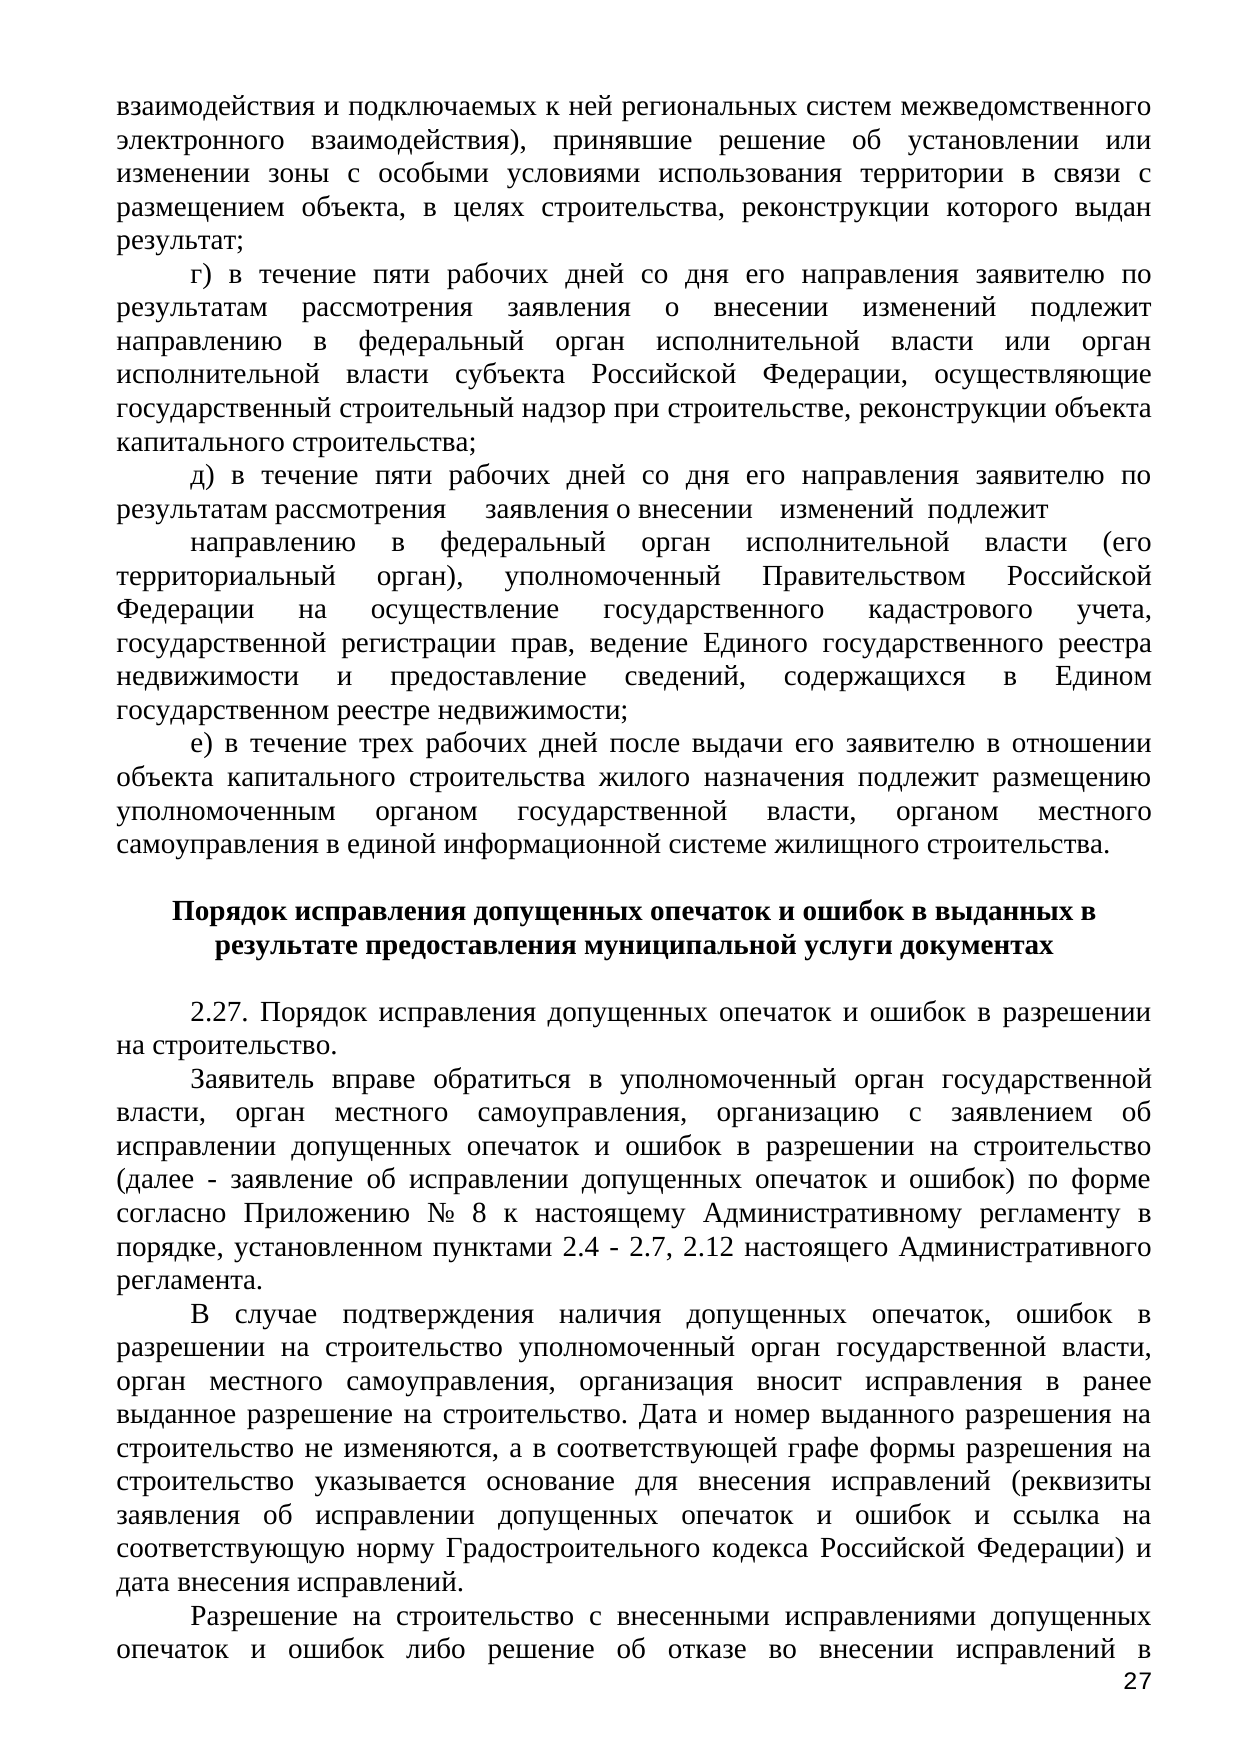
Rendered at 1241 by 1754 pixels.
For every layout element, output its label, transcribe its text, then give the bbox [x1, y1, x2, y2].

text г) в течение пяти рабочих дней со дня его направления заявителю по результатам рассмотрения заявления о внесении изменений подлежит направлению в федеральный орган исполнительной власти или орган исполнительной власти субъекта Российской Федерации, осуществляющие государственный строительный надзор при строительстве, реконструкции объекта капитального строительства; [116, 256, 1152, 457]
text д) в течение пяти рабочих дней со дня его направления заявителю по результатам рассмотрения заявления о внесении изменений подлежит [116, 457, 1152, 524]
text е) в течение трех рабочих дней после выдачи его заявителю в отношении объекта капитального строительства жилого назначения подлежит размещению уполномоченным органом государственной власти, органом местного самоуправления в единой информационной системе жилищного строительства. [116, 726, 1152, 860]
text Заявитель вправе обратиться в уполномоченный орган государственной власти, орган местного самоуправления, организацию с заявлением об исправлении допущенных опечаток и ошибок в разрешении на строительство (далее - заявление об исправлении допущенных опечаток и ошибок) по форме согласно Приложению № 8 к настоящему Административному регламенту в порядке, установленном пунктами 2.4 - 2.7, 2.12 настоящего Административного регламента. [116, 1061, 1152, 1296]
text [116, 1598, 1152, 1665]
text 2.27. Порядок исправления допущенных опечаток и ошибок в разрешении на строительство. [116, 994, 1152, 1061]
text направлению в федеральный орган исполнительной власти (его территориальный орган), уполномоченный Правительством Российской Федерации на осуществление государственного кадастрового учета, государственной регистрации прав, ведение Единого государственного реестра недвижимости и предоставление сведений, содержащихся в Едином государственном реестре недвижимости; [116, 524, 1152, 726]
text В случае подтверждения наличия допущенных опечаток, ошибок в разрешении на строительство уполномоченный орган государственной власти, орган местного самоуправления, организация вносит исправления в ранее выданное разрешение на строительство. Дата и номер выданного разрешения на строительство не изменяются, а в соответствующей графе формы разрешения на строительство указывается основание для внесения исправлений (реквизиты заявления об исправлении допущенных опечаток и ошибок и ссылка на соответствующую норму Градостроительного кодекса Российской Федерации) и дата внесения исправлений. [116, 1296, 1152, 1598]
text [116, 88, 1152, 256]
text Порядок исправления допущенных опечаток и ошибок в выданных в результате предоставления муниципальной услуги документах [116, 893, 1152, 960]
